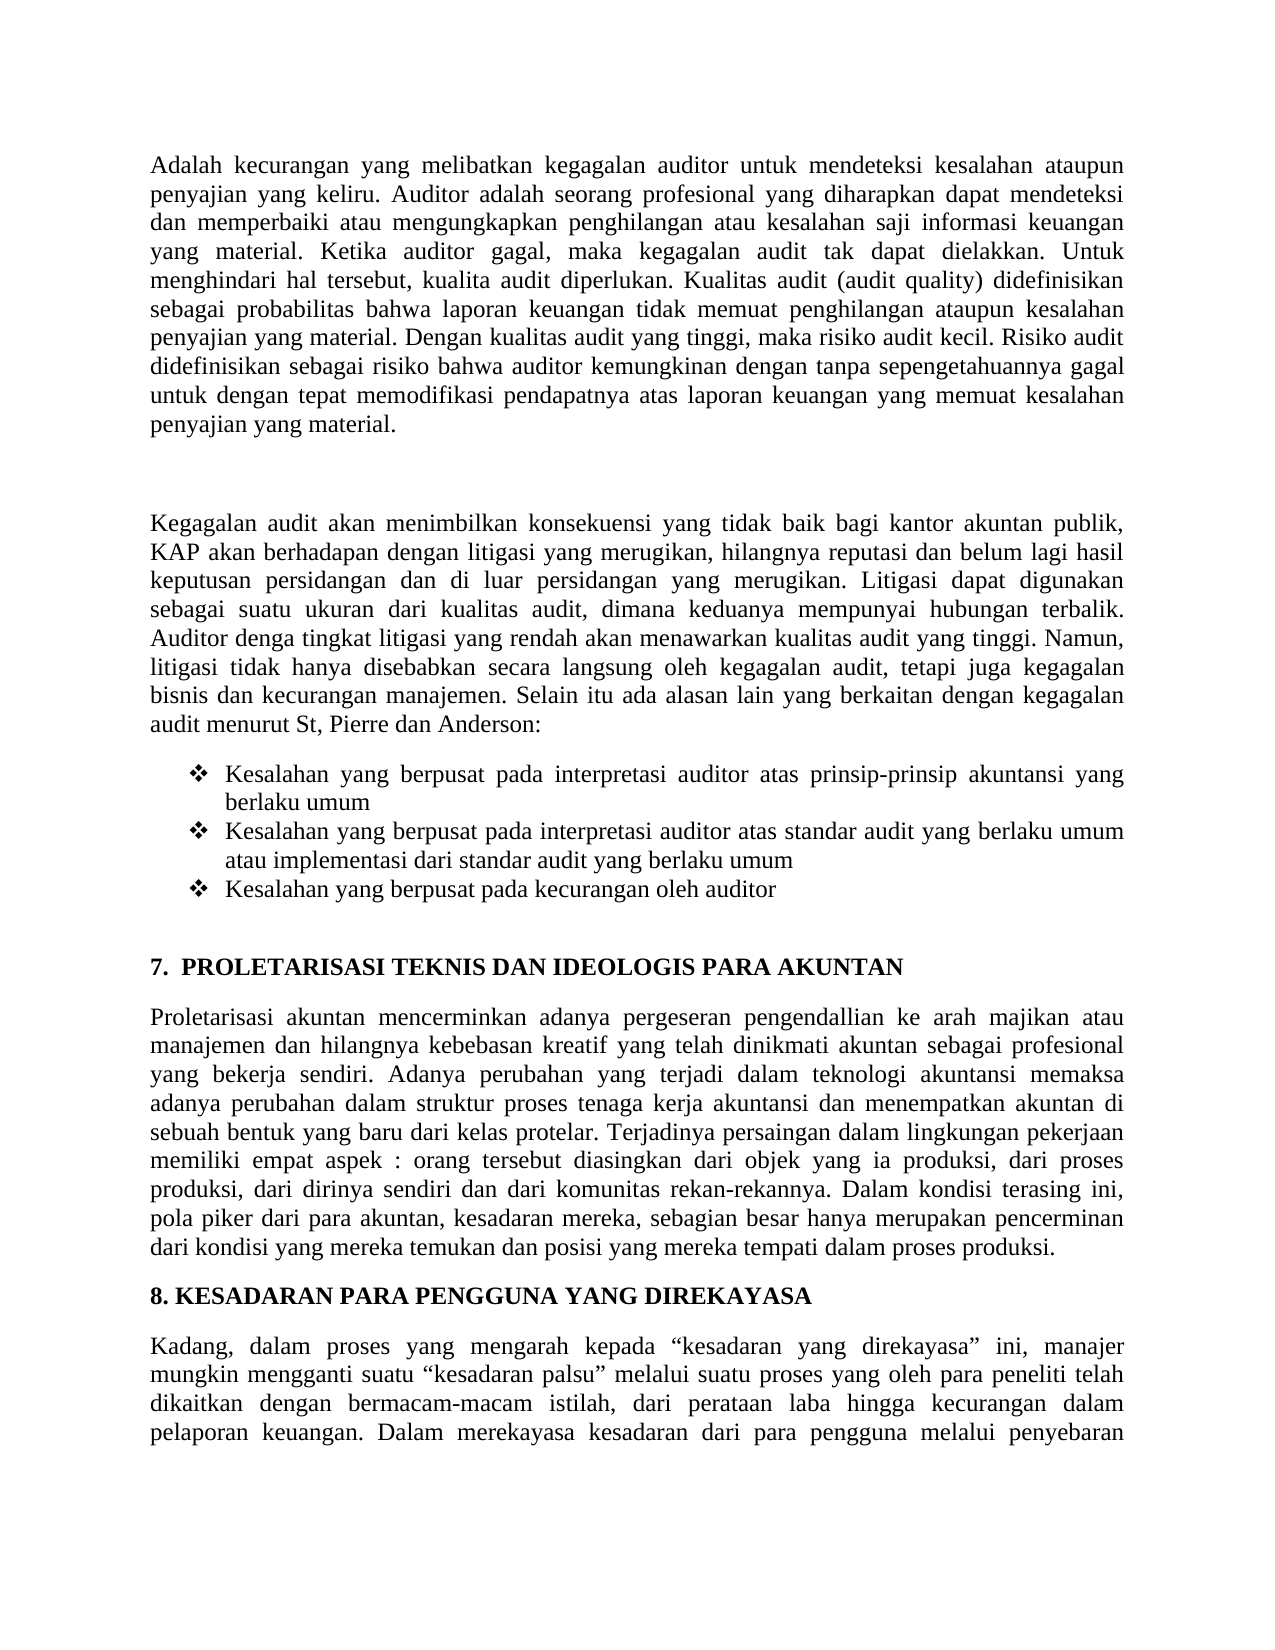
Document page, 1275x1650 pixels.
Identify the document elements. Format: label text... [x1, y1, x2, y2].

list Kesalahan yang berpusat pada interpretasi auditor atas prinsip-prinsip akuntansi yang berlaku umum [187, 759, 1125, 816]
list Kesalahan yang berpusat pada interpretasi auditor atas standar audit yang berlaku umum atau implementasi dari standar audit yang berlaku umum [187, 816, 1125, 874]
text Proletarisasi akuntan mencerminkan adanya pergeseran pengendallian ke arah majikan atau manajemen dan hilangnya kebebasan kreatif yang telah dinikmati akuntan sebagai profesional yang bekerja sendiri. Adanya perubahan yang terjadi dalam teknologi akuntansi memaksa adanya perubahan dalam struktur proses tenaga kerja akuntansi dan menempatkan akuntan di sebuah bentuk yang baru dari kelas protelar. Terjadinya persaingan dalam lingkungan pekerjaan memiliki empat aspek : orang tersebut diasingkan dari objek yang ia produksi, dari proses produksi, dari dirinya sendiri dan dari komunitas rekan-rekannya. Dalam kondisi terasing ini, pola piker dari para akuntan, kesadaran mereka, sebagian besar hanya merupakan pencerminan dari kondisi yang mereka temukan dan posisi yang mereka tempati dalam proses produksi. [150, 1002, 1125, 1260]
text Adalah kecurangan yang melibatkan kegagalan auditor untuk mendeteksi kesalahan ataupun penyajian yang keliru. Auditor adalah seorang profesional yang diharapkan dapat mendeteksi dan memperbaiki atau mengungkapkan penghilangan atau kesalahan saji informasi keuangan yang material. Ketika auditor gagal, maka kegagalan audit tak dapat dielakkan. Untuk menghindari hal tersebut, kualita audit diperlukan. Kualitas audit (audit quality) didefinisikan sebagai probabilitas bahwa laporan keuangan tidak memuat penghilangan ataupun kesalahan penyajian yang material. Dengan kualitas audit yang tinggi, maka risiko audit kecil. Risiko audit didefinisikan sebagai risiko bahwa auditor kemungkinan dengan tanpa sepengetahuannya gagal untuk dengan tepat memodifikasi pendapatnya atas laporan keuangan yang memuat kesalahan penyajian yang material. [150, 150, 1125, 437]
list Kesalahan yang berpusat pada kecurangan oleh auditor [187, 874, 1125, 902]
text Kegagalan audit akan menimbilkan konsekuensi yang tidak baik bagi kantor akuntan publik, KAP akan berhadapan dengan litigasi yang merugikan, hilangnya reputasi dan belum lagi hasil keputusan persidangan dan di luar persidangan yang merugikan. Litigasi dapat digunakan sebagai suatu ukuran dari kualitas audit, dimana keduanya mempunyai hubungan terbalik. Auditor denga tingkat litigasi yang rendah akan menawarkan kualitas audit yang tinggi. Namun, litigasi tidak hanya disebabkan secara langsung oleh kegagalan audit, tetapi juga kegagalan bisnis dan kecurangan manajemen. Selain itu ada alasan lain yang berkaitan dengan kegagalan audit menurut St, Pierre dan Anderson: [150, 508, 1125, 738]
text 8. KESADARAN PARA PENGGUNA YANG DIREKAYASA [150, 1281, 1125, 1310]
text 7. PROLETARISASI TEKNIS DAN IDEOLOGIS PARA AKUNTAN [150, 952, 1125, 981]
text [150, 1331, 1125, 1446]
